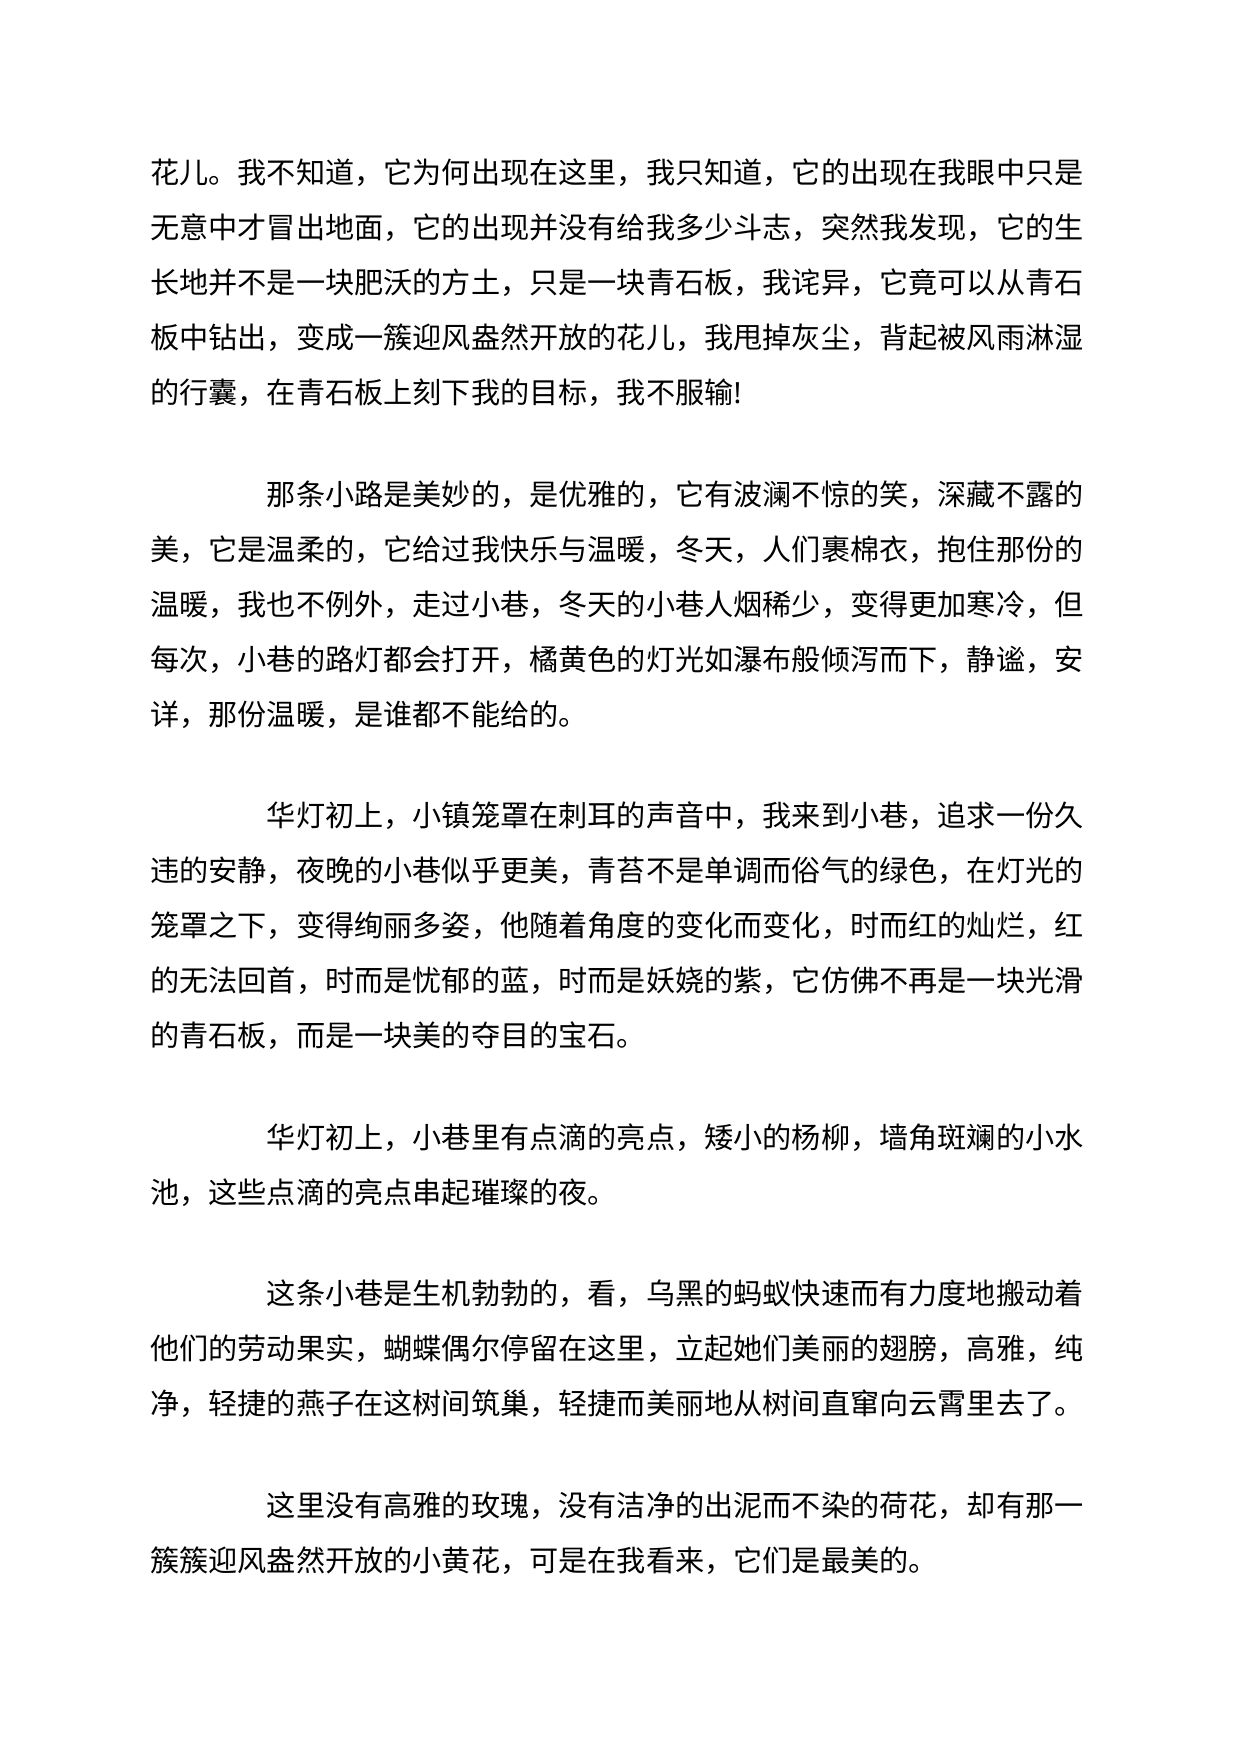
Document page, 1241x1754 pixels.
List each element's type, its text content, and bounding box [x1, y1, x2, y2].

text 华灯初上，小镇笼罩在刺耳的声音中，我来到小巷，追求一份久违的安静，夜晚的小巷似乎更美，青苔不是单调而俗气的绿色，在灯光的笼罩之下，变得绚丽多姿，他随着角度的变化而变化，时而红的灿烂，红的无法回首，时而是忧郁的蓝，时而是妖娆的紫，它仿佛不再是一块光滑的青石板，而是一块美的夺目的宝石。 [150, 793, 1090, 1055]
text 这条小巷是生机勃勃的，看，乌黑的蚂蚁快速而有力度地搬动着他们的劳动果实，蝴蝶偶尔停留在这里，立起她们美丽的翅膀，高雅，纯净，轻捷的燕子在这树间筑巢，轻捷而美丽地从树间直窜向云霄里去了。 [150, 1271, 1090, 1423]
text 那条小路是美妙的，是优雅的，它有波澜不惊的笑，深藏不露的美，它是温柔的，它给过我快乐与温暖，冬天，人们裹棉衣，抱住那份的温暖，我也不例外，走过小巷，冬天的小巷人烟稀少，变得更加寒冷，但每次，小巷的路灯都会打开，橘黄色的灯光如瀑布般倾泻而下，静谧，安详，那份温暖，是谁都不能给的。 [150, 472, 1090, 733]
text 这里没有高雅的玫瑰，没有洁净的出泥而不染的荷花，却有那一簇簇迎风盎然开放的小黄花，可是在我看来，它们是最美的。 [150, 1482, 1090, 1580]
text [150, 150, 1090, 412]
text 华灯初上，小巷里有点滴的亮点，矮小的杨柳，墙角斑斓的小水池，这些点滴的亮点串起璀璨的夜。 [150, 1114, 1090, 1211]
